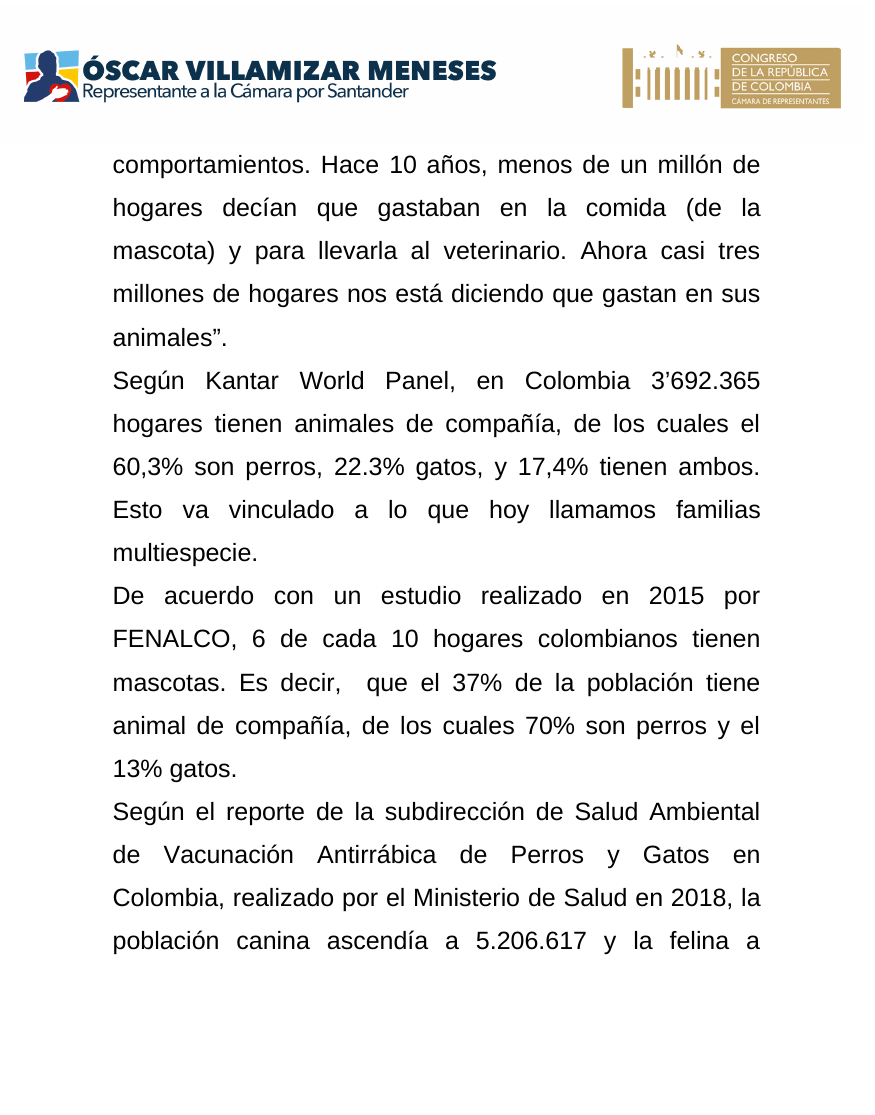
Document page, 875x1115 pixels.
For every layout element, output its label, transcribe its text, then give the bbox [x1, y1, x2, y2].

text De acuerdo con un estudio realizado en 2015 por FENALCO, 6 de cada 10 hogares colombianos tienen mascotas. Es decir, que el 37% de la población tiene animal de compañía, de los cuales 70% son perros y el 13% gatos. [112, 581, 762, 782]
text Según Kantar World Panel, en Colombia 3’692.365 hogares tienen animales de compañía, de los cuales el 60,3% son perros, 22.3% gatos, y 17,4% tienen ambos. Esto va vinculado a lo que hoy llamamos familias multiespecie. [112, 366, 762, 567]
picture [0, 4, 865, 143]
